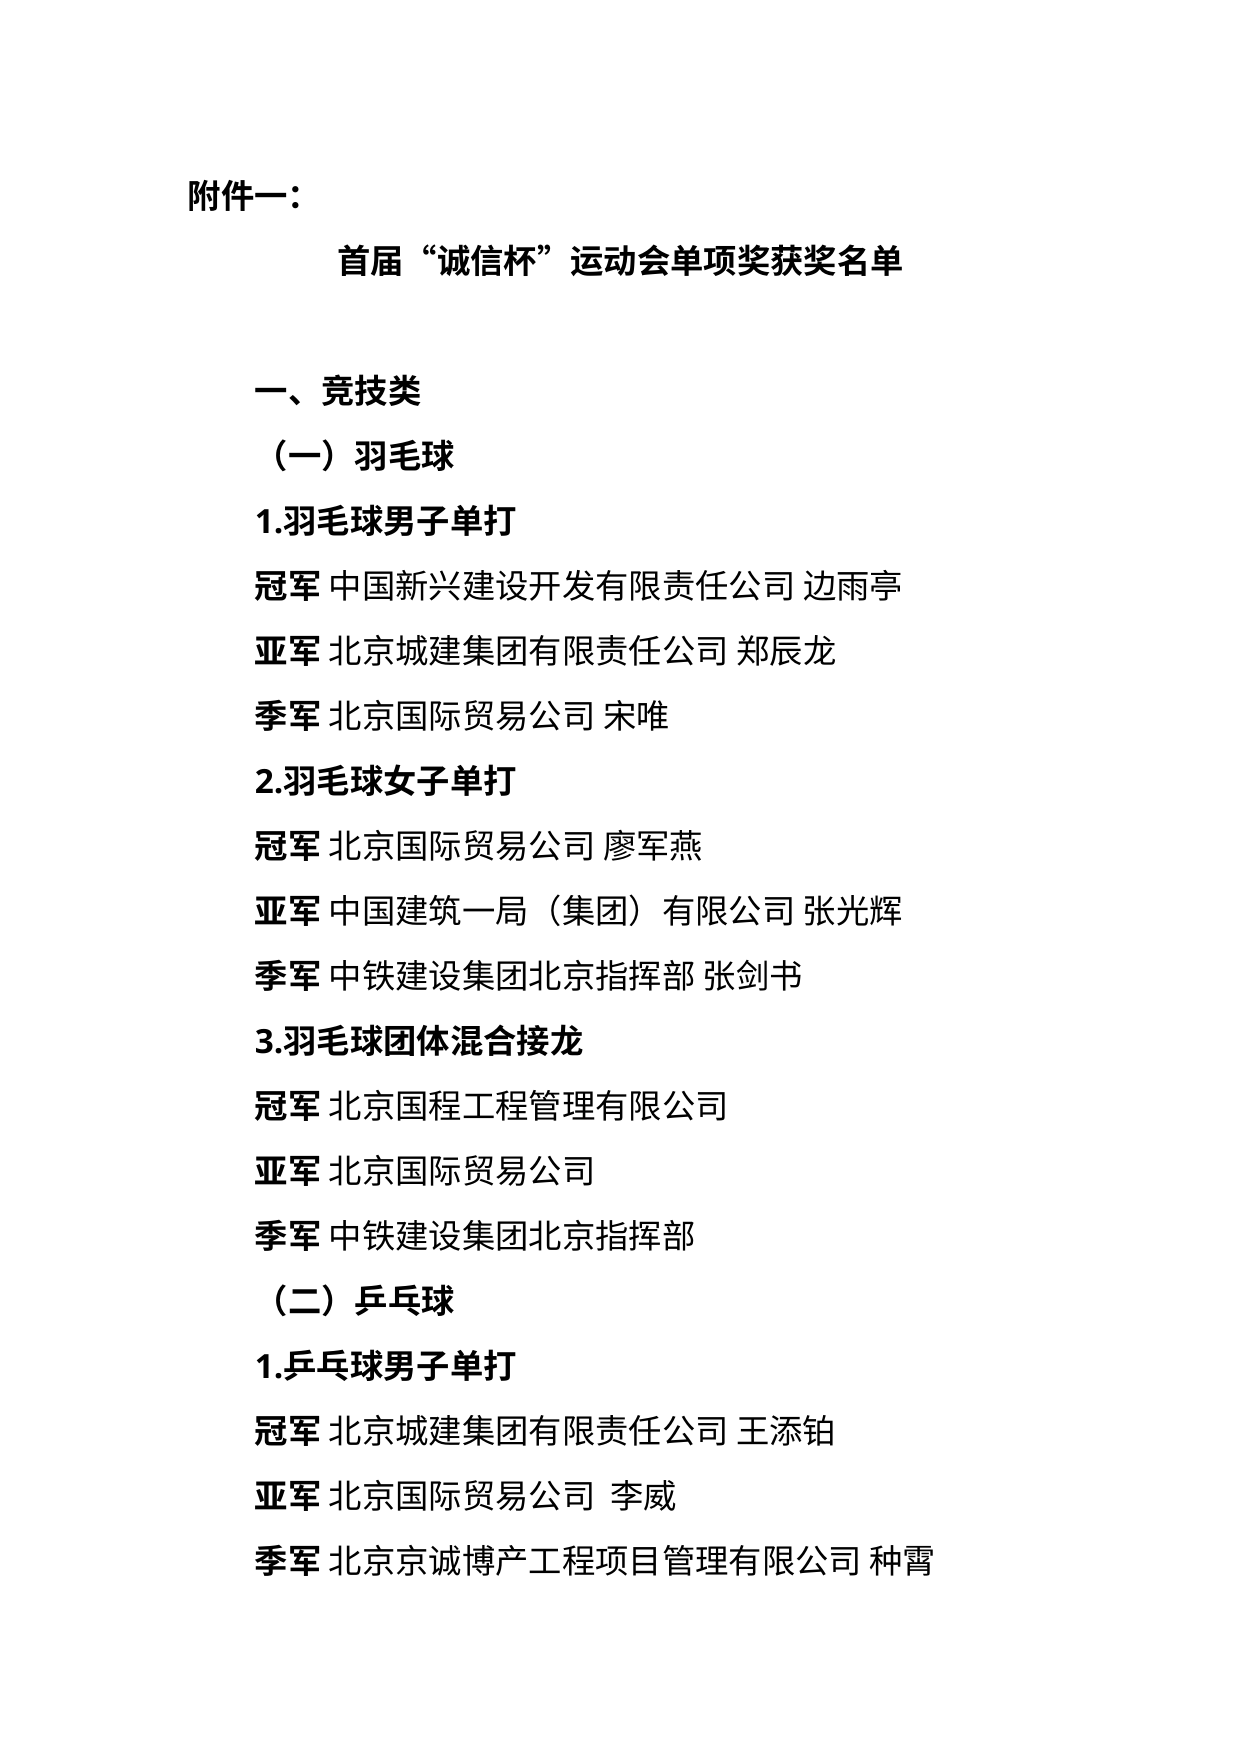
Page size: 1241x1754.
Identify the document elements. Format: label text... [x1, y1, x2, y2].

text 冠军 北京国际贸易公司 廖军燕 [187, 812, 1053, 877]
text 首届“诚信杯”运动会单项奖获奖名单 [187, 227, 1053, 292]
text 冠军 北京城建集团有限责任公司 王添铂 [187, 1397, 1053, 1462]
text 亚军 北京国际贸易公司 [187, 1137, 1053, 1202]
text 季军 北京京诚博产工程项目管理有限公司 种霄 [187, 1527, 1053, 1592]
text 3.羽毛球团体混合接龙 [187, 1007, 1053, 1072]
text （二）乒乓球 [187, 1267, 1053, 1332]
text 1.乒乓球男子单打 [187, 1332, 1053, 1397]
text 季军 中铁建设集团北京指挥部 张剑书 [187, 942, 1053, 1007]
text 冠军 北京国程工程管理有限公司 [187, 1072, 1053, 1137]
text 附件一： [187, 162, 1053, 227]
text 1.羽毛球男子单打 [187, 487, 1053, 552]
text 亚军 北京城建集团有限责任公司 郑辰龙 [187, 617, 1053, 682]
text 一、竞技类 [187, 357, 1053, 422]
text 冠军 中国新兴建设开发有限责任公司 边雨亭 [187, 552, 1053, 617]
text 季军 中铁建设集团北京指挥部 [187, 1202, 1053, 1267]
text 季军 北京国际贸易公司 宋唯 [187, 682, 1053, 747]
text 亚军 北京国际贸易公司 李威 [187, 1462, 1053, 1527]
text 亚军 中国建筑一局（集团）有限公司 张光辉 [187, 877, 1053, 942]
text 2.羽毛球女子单打 [187, 747, 1053, 812]
text （一）羽毛球 [187, 422, 1053, 487]
